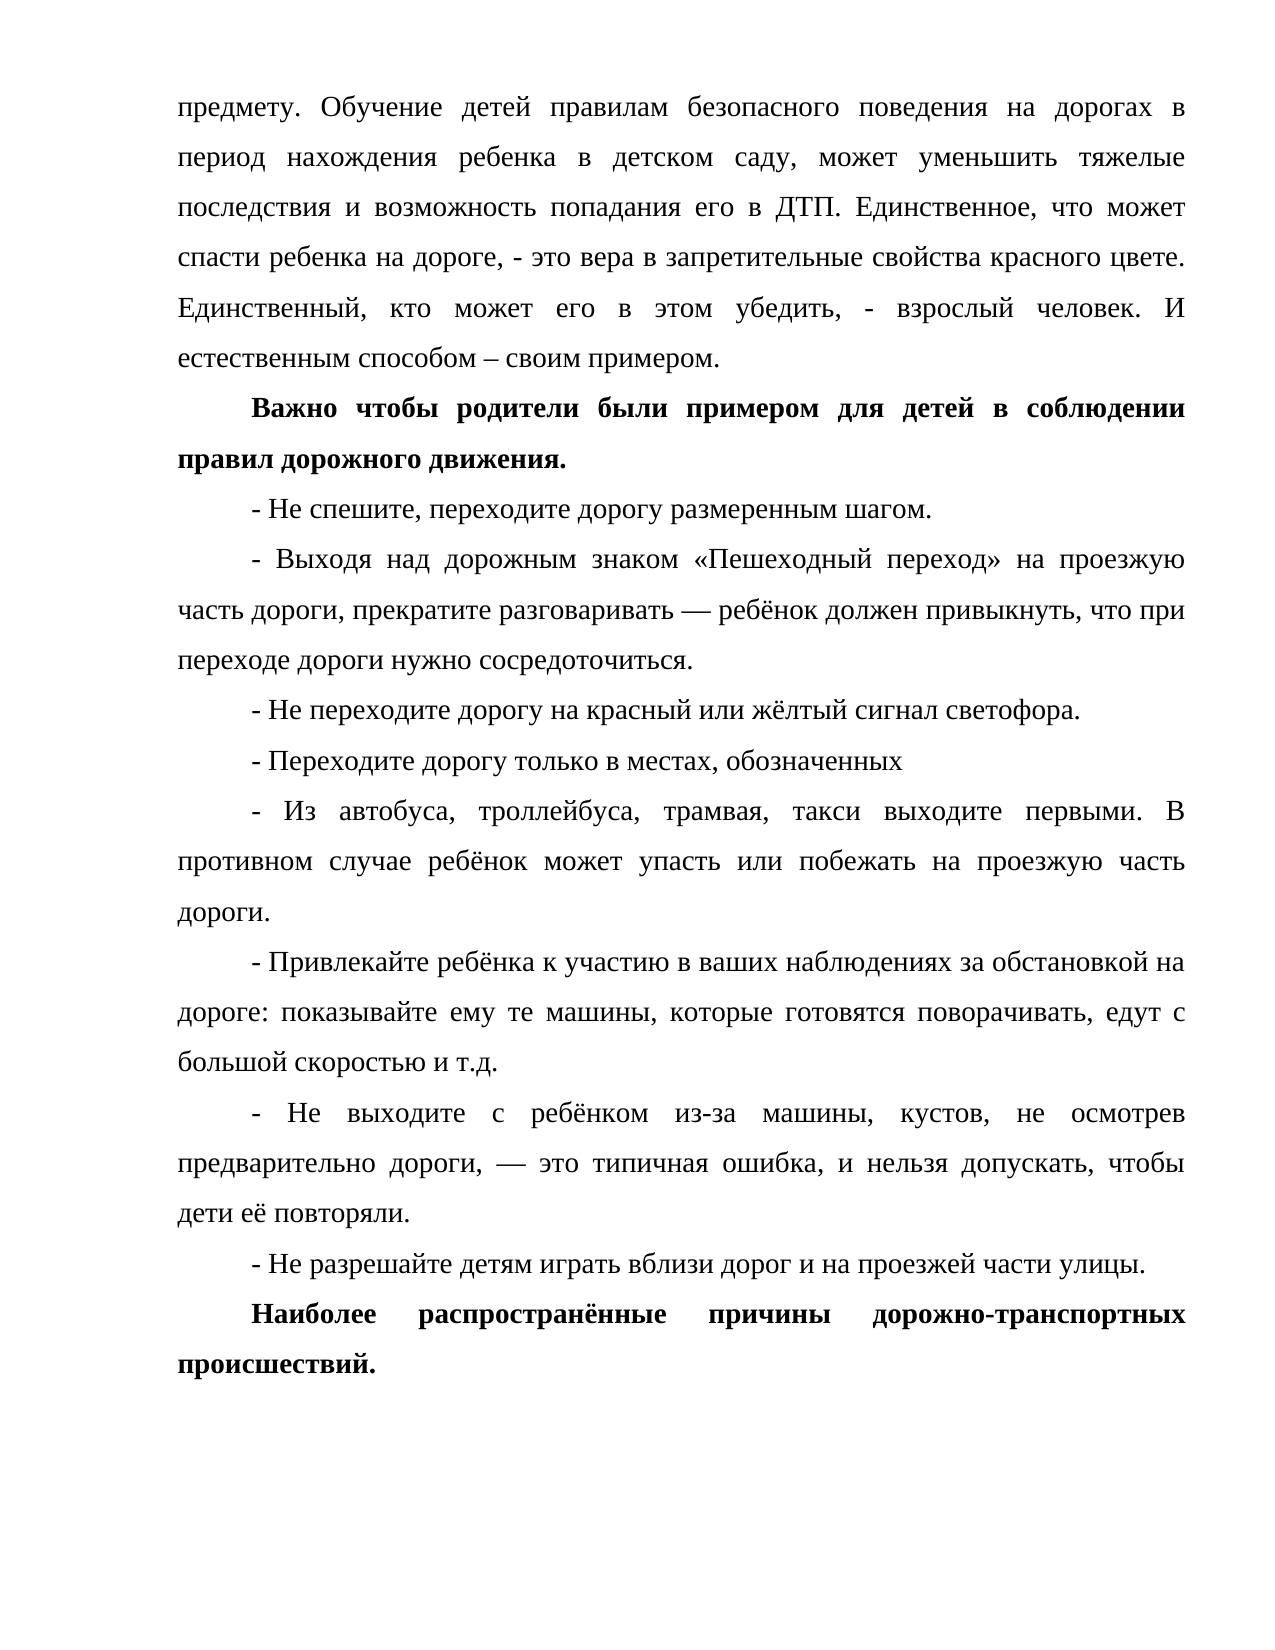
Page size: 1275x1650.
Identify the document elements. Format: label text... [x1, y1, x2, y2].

text - Выходя над дорожным знаком «Пешеходный переход» на проезжую часть дороги, прекратите разговаривать — ребёнок должен привыкнуть, что при переходе дороги нужно сосредоточиться. [177, 541, 1186, 676]
text - Не выходите с ребёнком из-за машины, кустов, не осмотрев предварительно дороги, — это типичная ошибка, и нельзя допускать, чтобы дети её повторяли. [177, 1095, 1186, 1229]
text Наиболее распространённые причины дорожно-транспортных происшествий. [177, 1296, 1186, 1380]
text - Переходите дорогу только в местах, обозначенных [177, 743, 1186, 776]
text - Привлекайте ребёнка к участию в ваших наблюдениях за обстановкой на дороге: показывайте ему те машины, которые готовятся поворачивать, едут с большой скоростью и т.д. [177, 944, 1186, 1078]
text - Из автобуса, троллейбуса, трамвая, такси выходите первыми. В противном случае ребёнок может упасть или побежать на проезжую часть дороги. [177, 793, 1186, 927]
text - Не разрешайте детям играть вблизи дорог и на проезжей части улицы. [177, 1246, 1186, 1279]
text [177, 89, 1186, 374]
text - Не переходите дорогу на красный или жёлтый сигнал светофора. [177, 692, 1186, 726]
text - Не спешите, переходите дорогу размеренным шагом. [177, 491, 1186, 525]
text Важно чтобы родители были примером для детей в соблюдении правил дорожного движения. [177, 391, 1186, 474]
